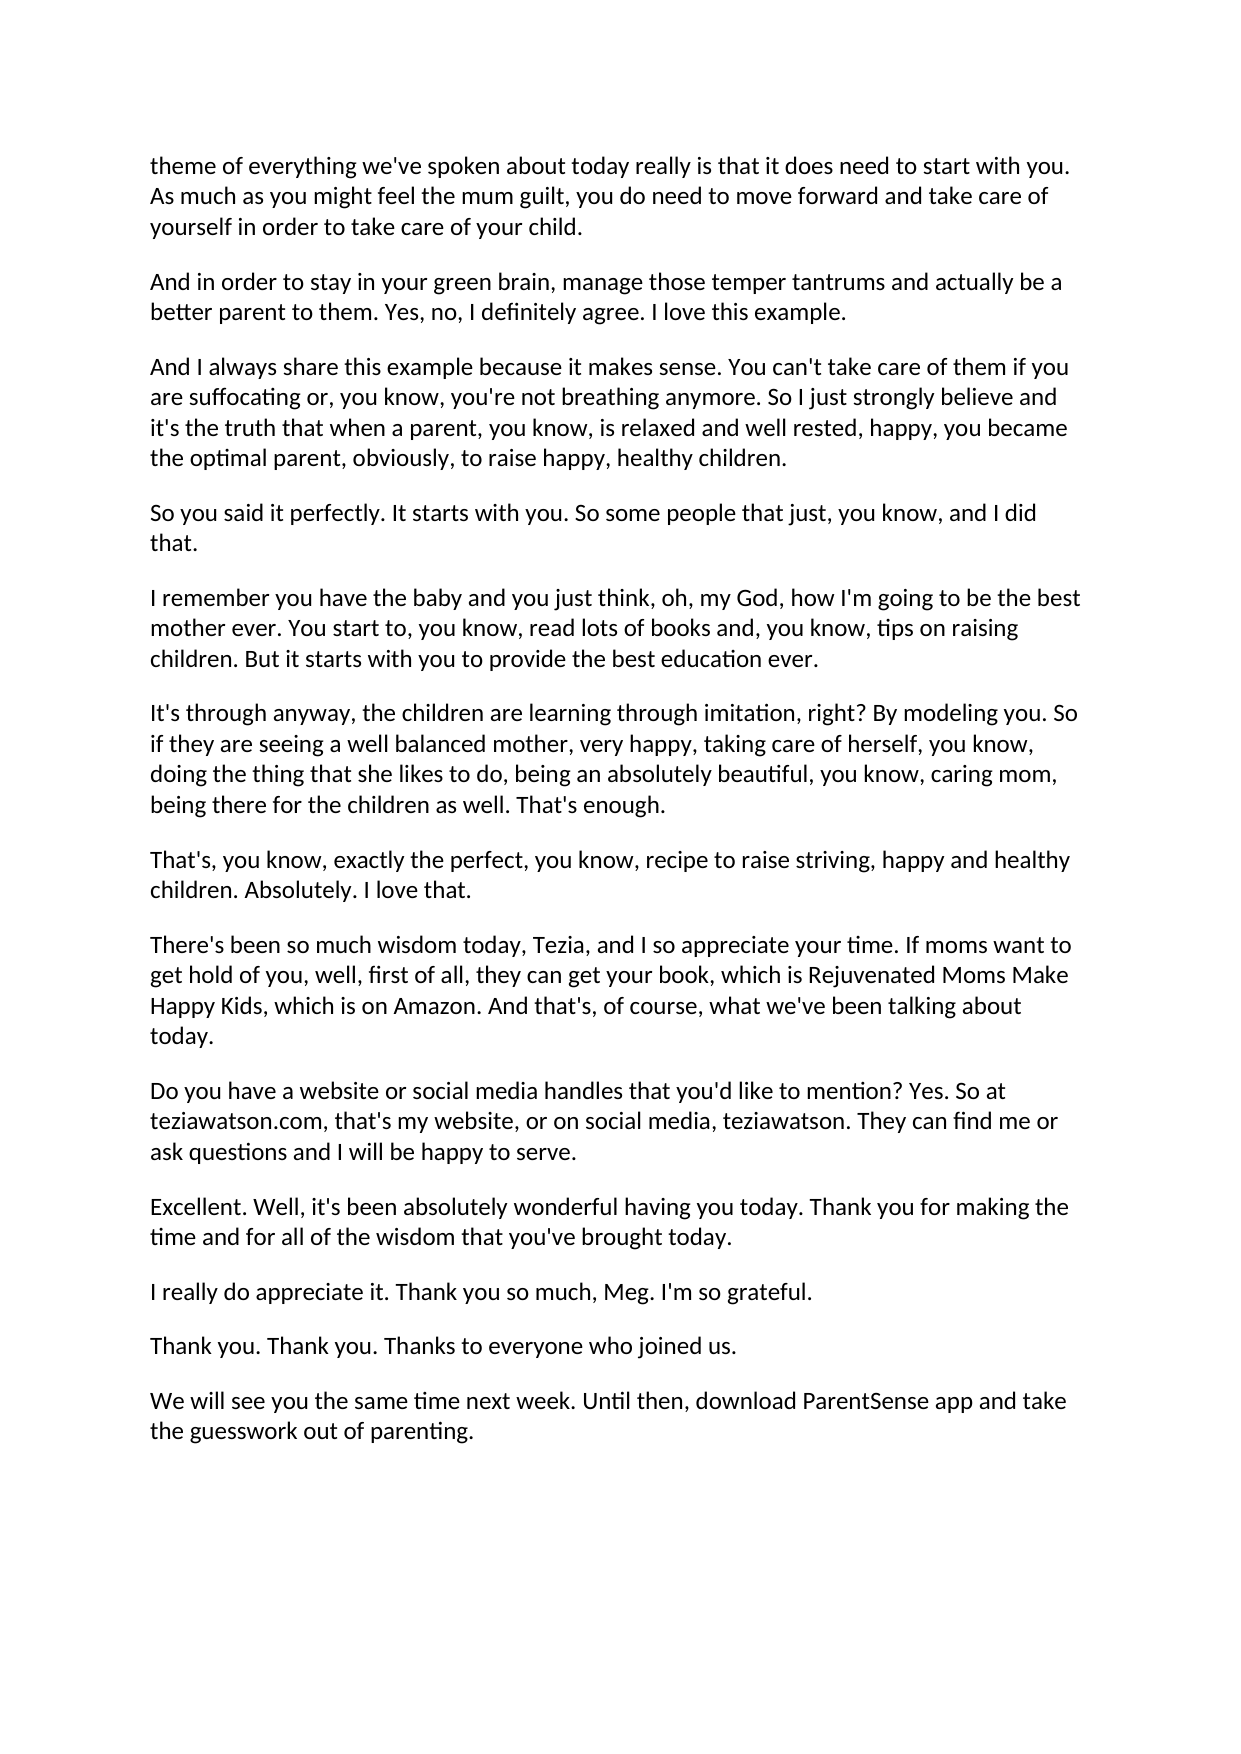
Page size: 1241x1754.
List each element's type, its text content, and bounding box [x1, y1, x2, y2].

text It's through anyway, the children are learning through imitation, right? By modeling you. So if they are seeing a well balanced mother, very happy, taking care of herself, you know, doing the thing that she likes to do, being an absolutely beautiful, you know, caring mom, being there for the children as well. That's enough. [150, 698, 1090, 820]
text Do you have a website or social media handles that you'd like to mention? Yes. So at teziawatson.com, that's my website, or on social media, teziawatson. They can find me or ask questions and I will be happy to serve. [150, 1075, 1090, 1167]
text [150, 150, 1090, 242]
text And in order to stay in your green brain, manage those temper tantrums and actually be a better parent to them. Yes, no, I definitely agree. I love this example. [150, 266, 1090, 327]
text And I always share this example because it makes sense. You can't take care of them if you are suffocating or, you know, you're not breathing anymore. So I just strongly believe and it's the truth that when a parent, you know, is relaxed and well rested, happy, you became the optimal parent, obviously, to raise happy, healthy children. [150, 351, 1090, 473]
text That's, you know, exactly the perfect, you know, recipe to raise striving, happy and healthy children. Absolutely. I love that. [150, 844, 1090, 905]
text There's been so much wisdom today, Tezia, and I so appreciate your time. If moms want to get hold of you, well, first of all, they can get your book, which is Rejuvenated Moms Make Happy Kids, which is on Amazon. And that's, of course, what we've been talking about today. [150, 929, 1090, 1051]
text I really do appreciate it. Thank you so much, Meg. I'm so grateful. [150, 1276, 1090, 1306]
text Thank you. Thank you. Thanks to everyone who joined us. [150, 1330, 1090, 1361]
text So you said it perfectly. It starts with you. So some people that just, you know, and I did that. [150, 497, 1090, 558]
text We will see you the same time next week. Until then, download ParentSense app and take the guesswork out of parenting. [150, 1385, 1090, 1446]
text I remember you have the baby and you just think, oh, my God, how I'm going to be the best mother ever. You start to, you know, read lots of books and, you know, tips on raising children. But it starts with you to provide the best education ever. [150, 582, 1090, 673]
text Excellent. Well, it's been absolutely wonderful having you today. Thank you for making the time and for all of the wisdom that you've brought today. [150, 1191, 1090, 1252]
